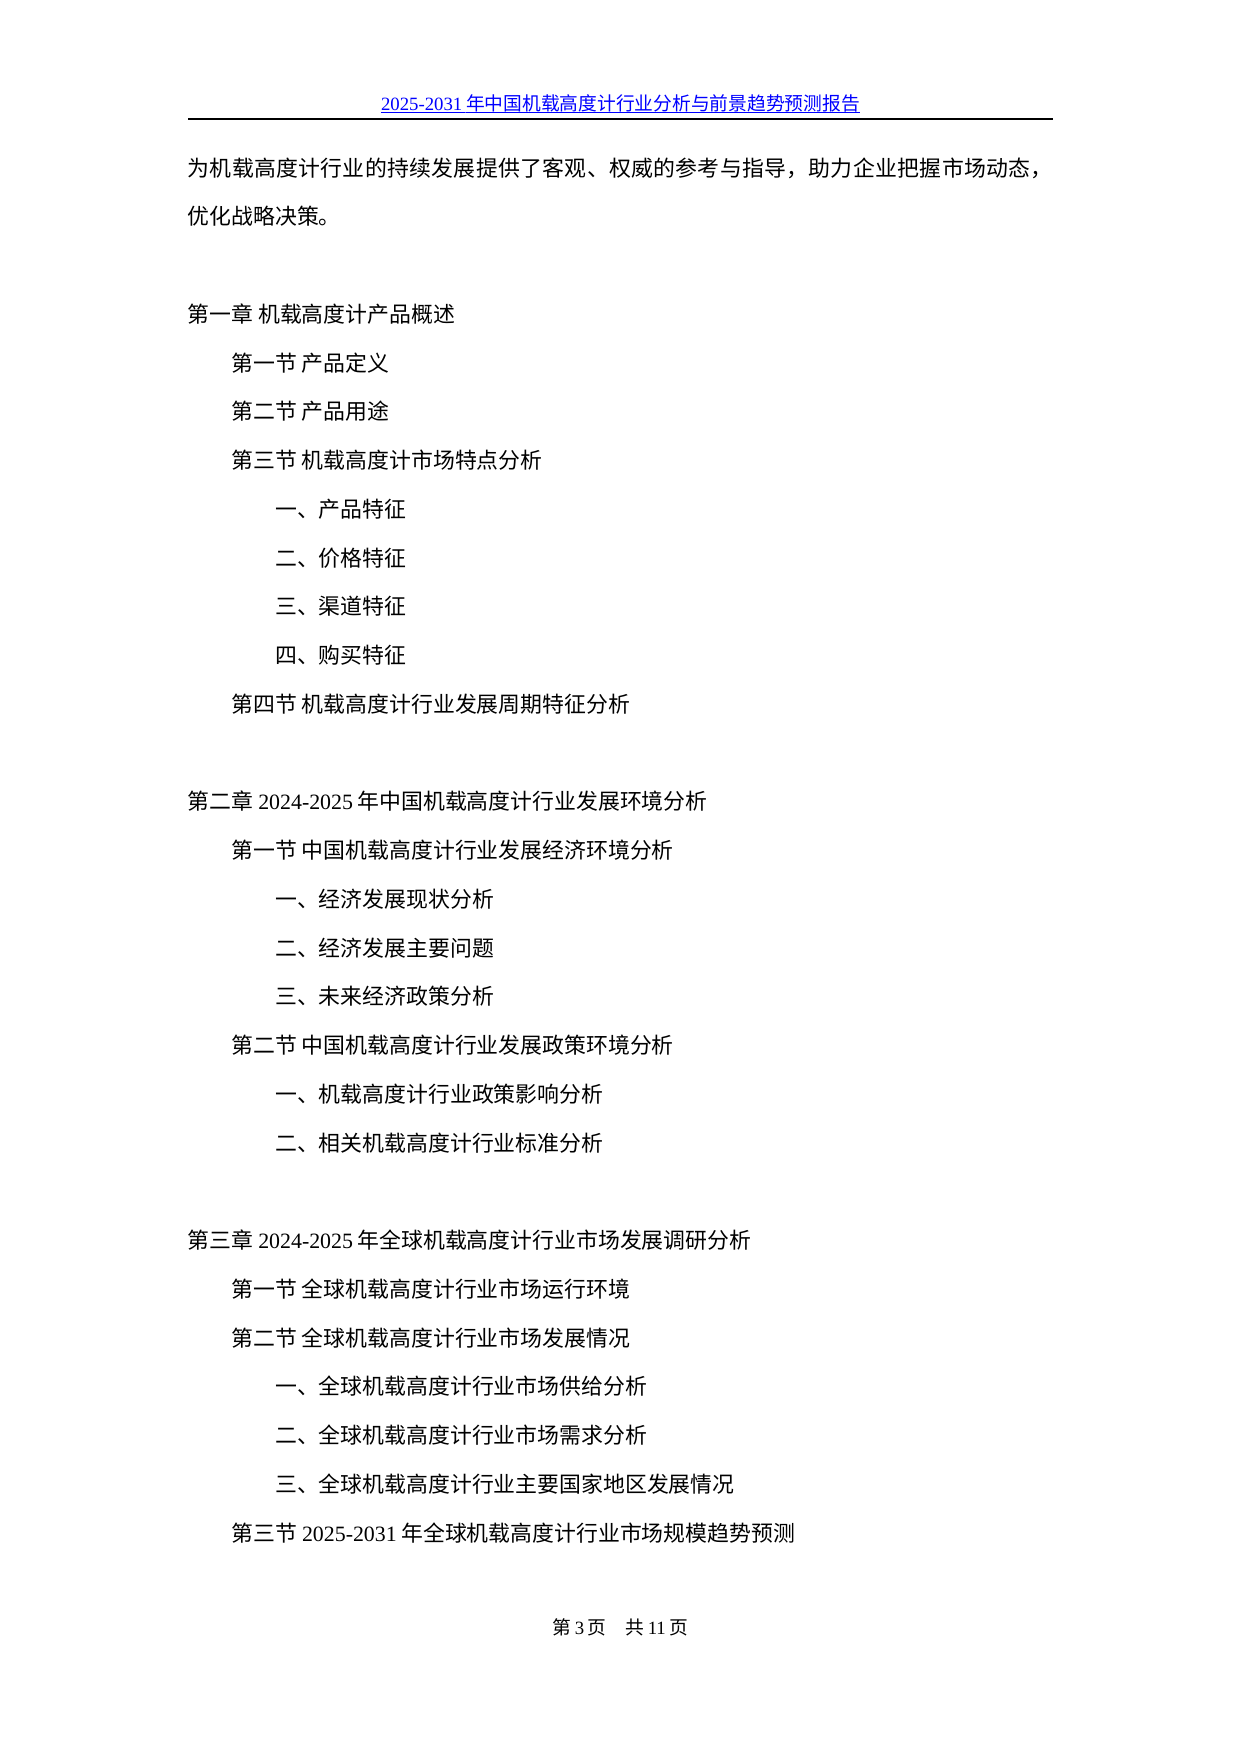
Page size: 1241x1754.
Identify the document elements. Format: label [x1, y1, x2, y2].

text [187, 150, 1053, 1548]
